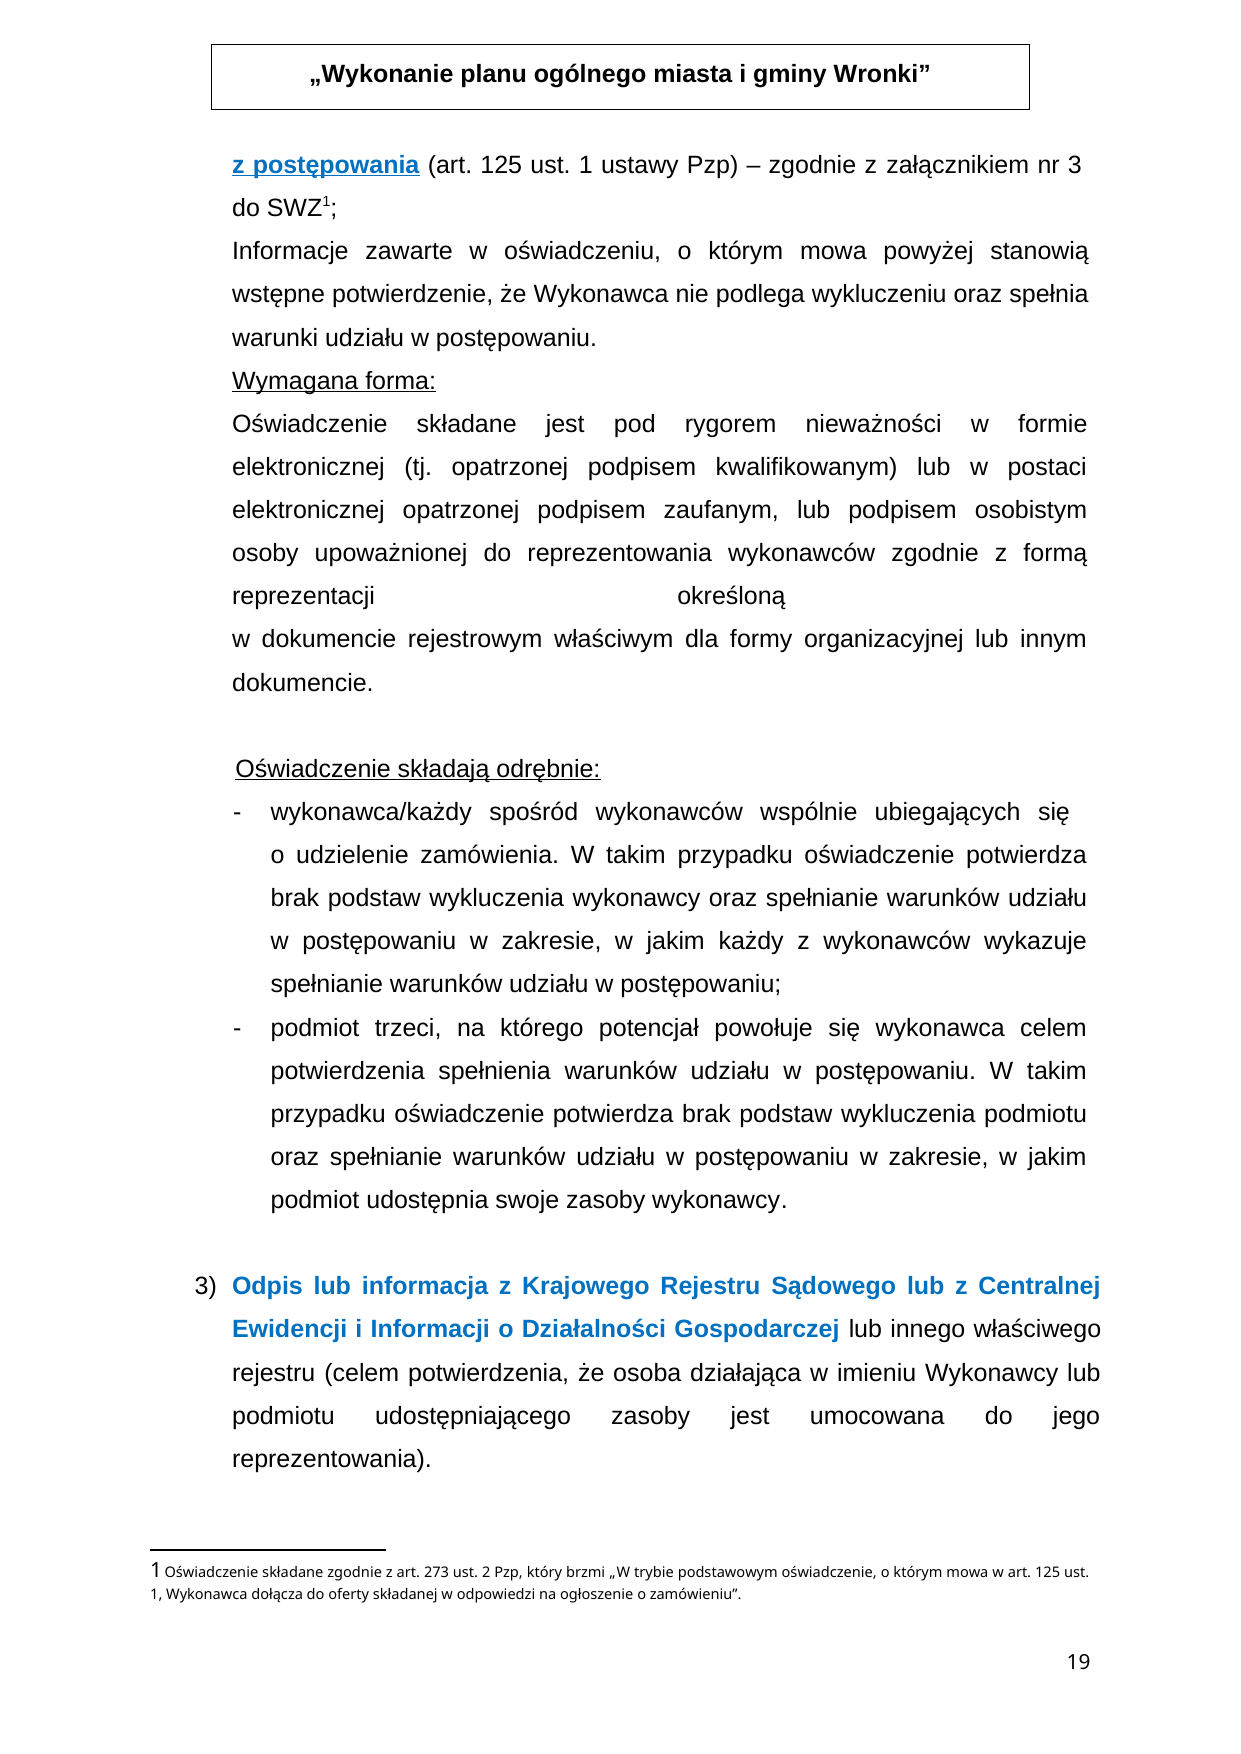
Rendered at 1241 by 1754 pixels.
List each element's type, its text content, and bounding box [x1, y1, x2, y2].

text Oświadczenie składane jest pod rygorem nieważności w formie elektronicznej (tj. opatrzonej podpisem kwalifikowanym) lub w postaci elektronicznej opatrzonej podpisem zaufanym, lub podpisem osobistym osoby upoważnionej do reprezentowania wykonawców zgodnie z formą reprezentacji określoną w dokumencie rejestrowym właściwym dla formy organizacyjnej lub innym dokumencie. [232, 409, 1088, 696]
text Informacje zawarte w oświadczeniu, o którym mowa powyżej stanowią wstępne potwierdzenie, że Wykonawca nie podlega wykluczeniu oraz spełnia warunki udziału w postępowaniu. [232, 236, 1090, 351]
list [194, 150, 1090, 222]
list wykonawca/każdy spośród wykonawców wspólnie ubiegających się o udzielenie zamówienia. W takim przypadku oświadczenie potwierdza brak podstaw wykluczenia wykonawcy oraz spełnianie warunków udziału w postępowaniu w zakresie, w jakim każdy z wykonawców wykazuje spełnianie warunków udziału w postępowaniu; [233, 797, 1088, 998]
text Oświadczenie składają odrębnie: [235, 754, 1090, 782]
list podmiot trzeci, na którego potencjał powołuje się wykonawca celem potwierdzenia spełnienia warunków udziału w postępowaniu. W takim przypadku oświadczenie potwierdza brak podstaw wykluczenia podmiotu oraz spełnianie warunków udziału w postępowaniu w zakresie, w jakim podmiot udostępnia swoje zasoby wykonawcy. [233, 1012, 1088, 1214]
text Wymagana forma: [232, 366, 1090, 394]
list Odpis lub informacja z Krajowego Rejestru Sądowego lub z Centralnej Ewidencji i Informacji o Działalności Gospodarczej lub innego właściwego rejestru (celem potwierdzenia, że osoba działająca w imieniu Wykonawcy lub podmiotu udostępniającego zasoby jest umocowana do jego reprezentowania). [194, 1271, 1101, 1472]
